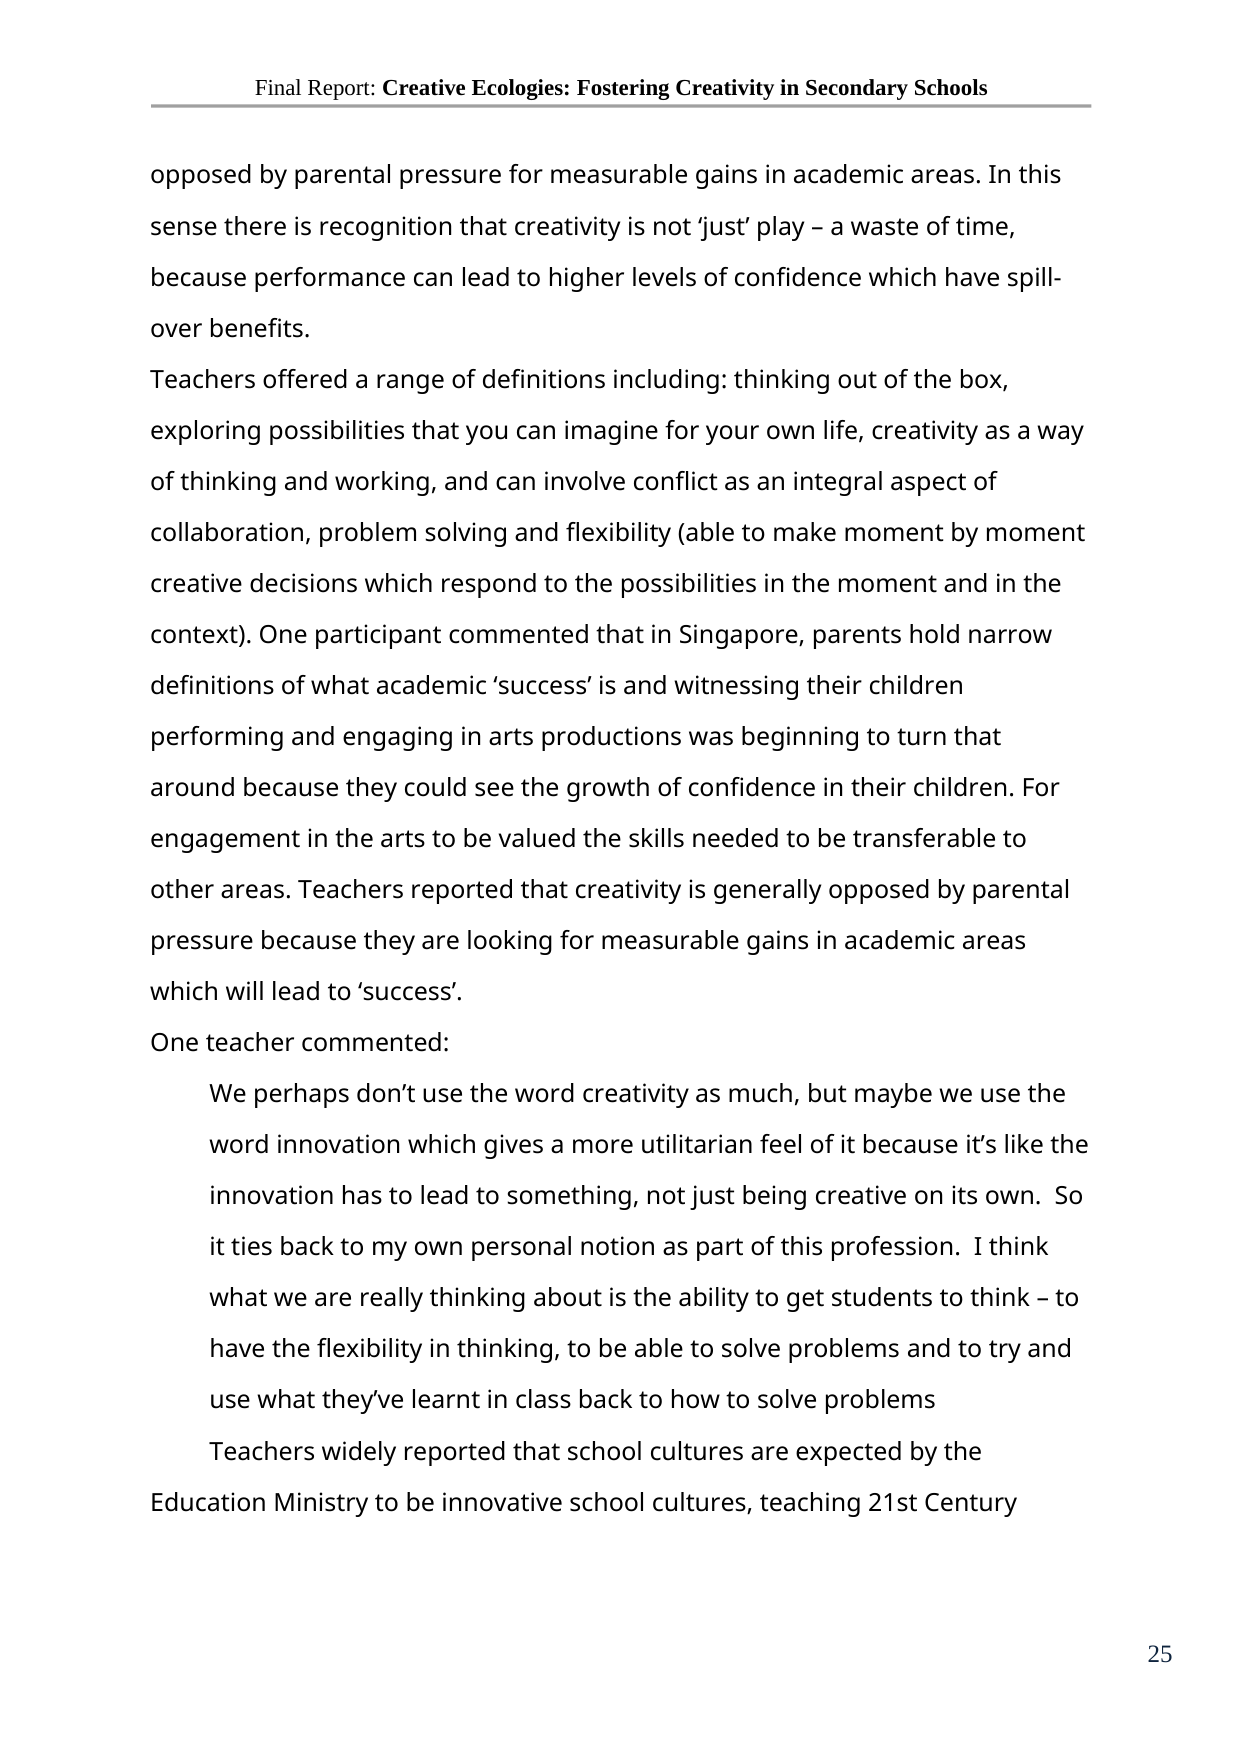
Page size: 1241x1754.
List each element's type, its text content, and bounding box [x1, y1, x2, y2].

text One teacher commented: [150, 1025, 1092, 1059]
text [150, 1433, 1092, 1518]
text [150, 157, 1092, 344]
text We perhaps don’t use the word creativity as much, but maybe we use the word innovation which gives a more utilitarian feel of it because it’s like the innovation has to lead to something, not just being creative on its own. So it ties back to my own personal notion as part of this profession. I think what we are really thinking about is the ability to get students to think – to have the flexibility in thinking, to be able to solve problems and to try and use what they’ve learnt in class back to how to solve problems [209, 1076, 1092, 1416]
text Teachers offered a range of definitions including: thinking out of the box, exploring possibilities that you can imagine for your own life, creativity as a way of thinking and working, and can involve conflict as an integral aspect of collaboration, problem solving and flexibility (able to make moment by moment creative decisions which respond to the possibilities in the moment and in the context). One participant commented that in Singapore, parents hold narrow definitions of what academic ‘success’ is and witnessing their children performing and engaging in arts productions was beginning to turn that around because they could see the growth of confidence in their children. For engagement in the arts to be valued the skills needed to be transferable to other areas. Teachers reported that creativity is generally opposed by parental pressure because they are looking for measurable gains in academic areas which will lead to ‘success’. [150, 361, 1092, 1008]
